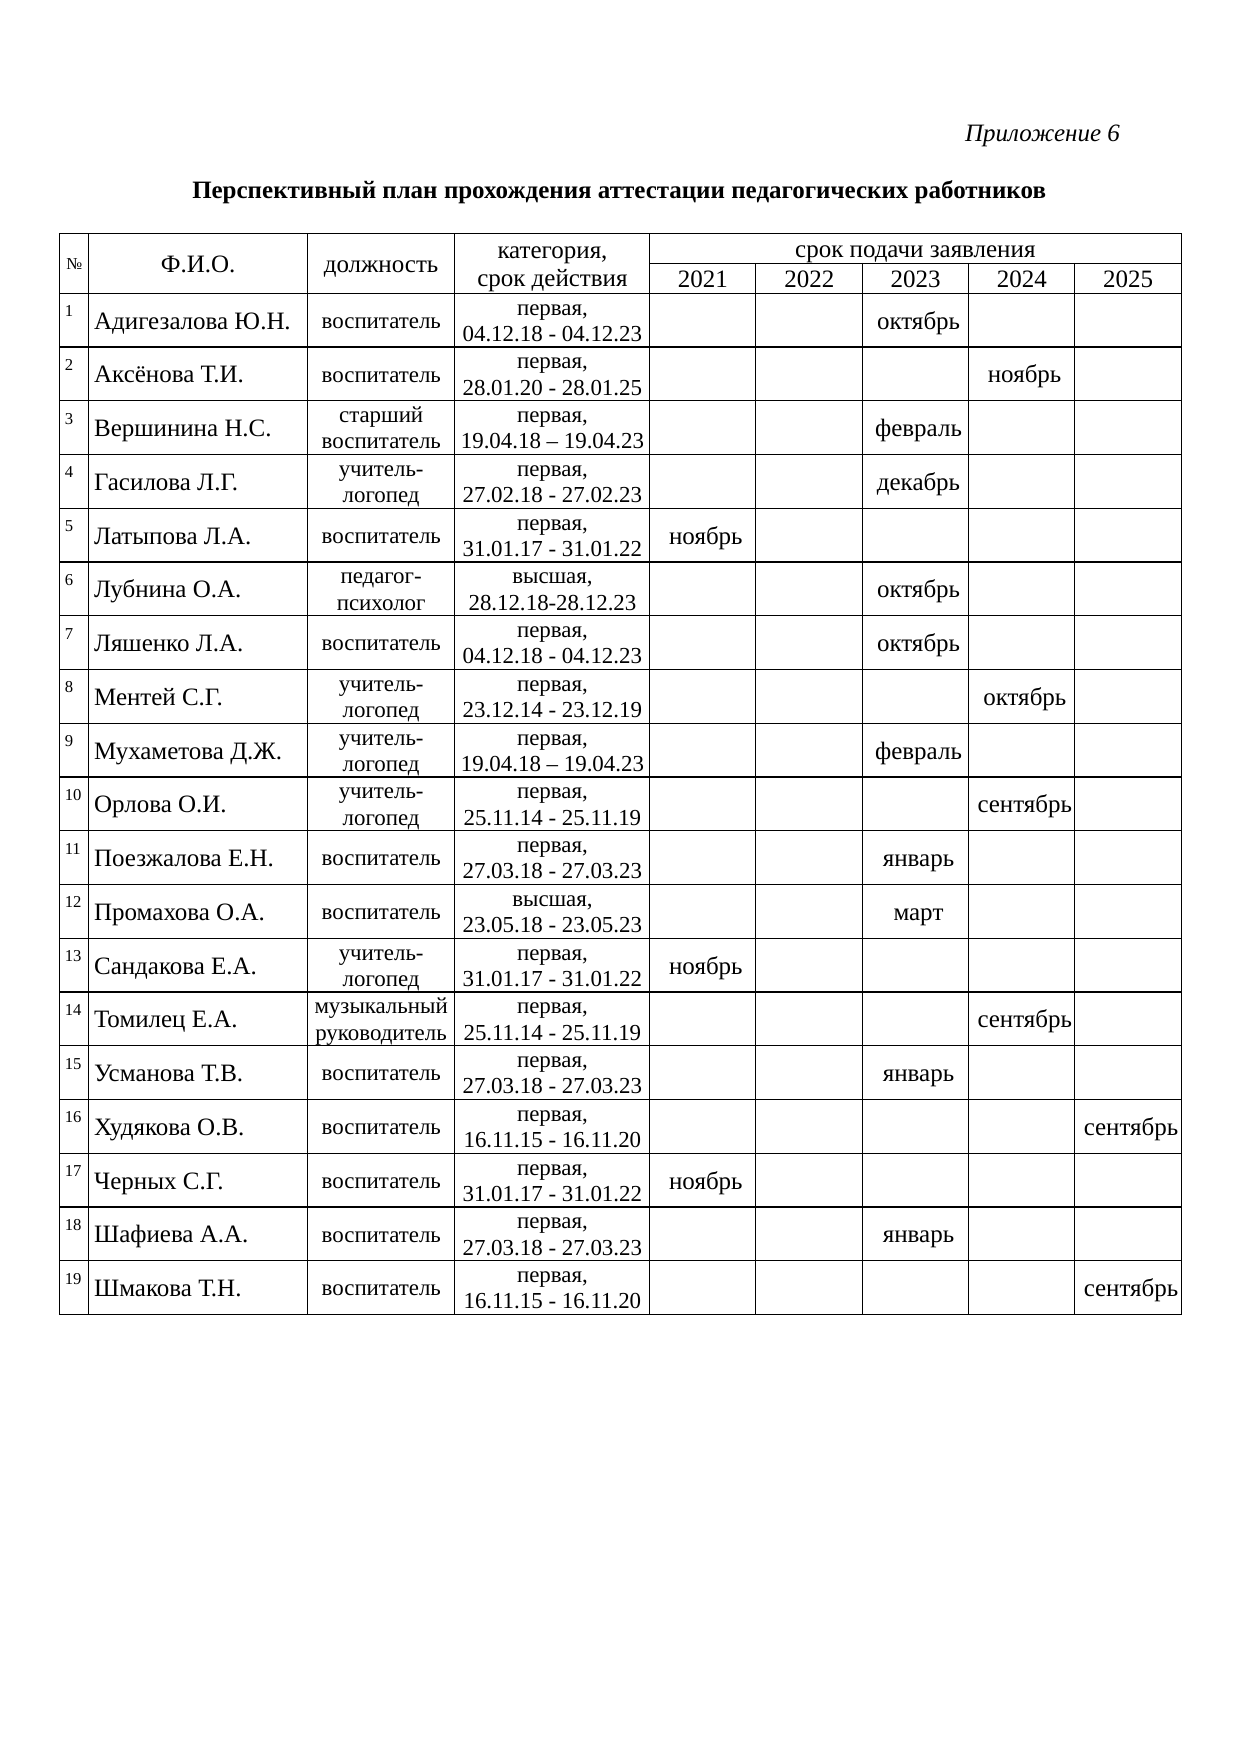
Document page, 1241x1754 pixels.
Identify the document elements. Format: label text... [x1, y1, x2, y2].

table_cell первая, 31.01.17 - 31.01.22 [455, 509, 649, 561]
table_cell [1075, 1046, 1181, 1099]
table_cell 2024 [969, 264, 1074, 293]
table_cell первая, 25.11.14 - 25.11.19 [455, 993, 649, 1045]
table_cell первая, 23.12.14 - 23.12.19 [455, 670, 649, 723]
table_cell [969, 885, 1074, 938]
table_cell Ляшенко Л.А. [89, 616, 307, 669]
table_cell ноябрь [650, 509, 755, 561]
table_cell [60, 778, 88, 830]
table_cell 2021 [650, 264, 755, 293]
table_header № [60, 234, 88, 293]
table_cell старший воспитатель [308, 401, 454, 454]
table_cell учитель- логопед [308, 670, 454, 723]
table_cell Адигезалова Ю.Н. [89, 294, 307, 346]
table_cell первая, 19.04.18 – 19.04.23 [455, 401, 649, 454]
table_cell [60, 294, 88, 346]
table_cell [1075, 563, 1181, 615]
table_cell Поезжалова Е.Н. [89, 831, 307, 884]
table_header Ф.И.О. [89, 234, 307, 293]
table_cell [756, 1154, 862, 1206]
table_cell Гасилова Л.Г. [89, 455, 307, 508]
table_cell [756, 939, 862, 991]
table_cell [756, 455, 862, 508]
table_cell Худякова О.В. [89, 1100, 307, 1153]
table_cell [60, 1208, 88, 1260]
table_cell февраль [863, 724, 968, 776]
table_cell воспитатель [308, 1100, 454, 1153]
table_cell октябрь [969, 670, 1074, 723]
table_cell [60, 939, 88, 991]
table_cell [60, 831, 88, 884]
table_cell воспитатель [308, 885, 454, 938]
table_cell [650, 401, 755, 454]
table_cell октябрь [863, 616, 968, 669]
table_cell [1075, 348, 1181, 400]
table_cell [756, 616, 862, 669]
table_cell [650, 993, 755, 1045]
table_cell высшая, 28.12.18-28.12.23 [455, 563, 649, 615]
table_cell [756, 1100, 862, 1153]
table_cell [969, 1261, 1074, 1314]
table_header должность [308, 234, 454, 293]
table_cell воспитатель [308, 348, 454, 400]
table_cell [60, 724, 88, 776]
table_cell март [863, 885, 968, 938]
table_cell октябрь [863, 563, 968, 615]
table_cell [650, 1261, 755, 1314]
table_cell Орлова О.И. [89, 778, 307, 830]
table_cell [1075, 939, 1181, 991]
table_cell [60, 1261, 88, 1314]
table_cell Лубнина О.А. [89, 563, 307, 615]
table_cell [1075, 778, 1181, 830]
table_cell ноябрь [969, 348, 1074, 400]
table_cell [969, 1208, 1074, 1260]
table_cell учитель- логопед [308, 724, 454, 776]
table_cell [60, 885, 88, 938]
table_header категория, срок действия [455, 234, 649, 293]
table_cell [650, 724, 755, 776]
table_cell 2025 [1075, 264, 1181, 293]
table_cell [60, 993, 88, 1045]
table_cell октябрь [863, 294, 968, 346]
table_cell [650, 348, 755, 400]
table_cell ноябрь [650, 1154, 755, 1206]
table_cell [60, 670, 88, 723]
table_cell первая, 16.11.15 - 16.11.20 [455, 1100, 649, 1153]
table_cell [863, 1154, 968, 1206]
table_cell воспитатель [308, 616, 454, 669]
table_cell Черных С.Г. [89, 1154, 307, 1206]
table_cell [650, 831, 755, 884]
table_cell [650, 670, 755, 723]
table_cell высшая, 23.05.18 - 23.05.23 [455, 885, 649, 938]
table_cell учитель- логопед [308, 939, 454, 991]
table_cell Усманова Т.В. [89, 1046, 307, 1099]
table_cell [863, 778, 968, 830]
table_header срок подачи заявления [650, 234, 1181, 263]
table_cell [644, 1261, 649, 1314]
table_cell [60, 401, 88, 454]
table_cell [60, 455, 88, 508]
table_cell [756, 724, 862, 776]
table_cell [1075, 455, 1181, 508]
table_cell сентябрь [1075, 1100, 1181, 1153]
table_cell первая, 31.01.17 - 31.01.22 [455, 1154, 649, 1206]
table_cell [1075, 1154, 1181, 1206]
table_cell первая, 25.11.14 - 25.11.19 [455, 778, 649, 830]
table_cell [756, 1046, 862, 1099]
table_cell воспитатель [308, 509, 454, 561]
table_cell [756, 885, 862, 938]
table_cell [969, 455, 1074, 508]
table_cell [969, 1046, 1074, 1099]
table_cell [1075, 885, 1181, 938]
table_cell [863, 1261, 968, 1314]
table_cell первая, 19.04.18 – 19.04.23 [455, 724, 649, 776]
table_cell [863, 509, 968, 561]
table_cell музыкальный руководитель [308, 993, 454, 1045]
table_cell [863, 939, 968, 991]
table_cell педагог- психолог [308, 563, 454, 615]
table_cell [969, 401, 1074, 454]
table_cell первая, 27.03.18 - 27.03.23 [455, 1208, 649, 1260]
table_cell [756, 348, 862, 400]
table_cell [650, 885, 755, 938]
table_cell Шафиева А.А. [89, 1208, 307, 1260]
table_cell декабрь [863, 455, 968, 508]
table_cell [1075, 831, 1181, 884]
table_cell сентябрь [969, 778, 1074, 830]
table_cell [650, 1046, 755, 1099]
table_cell [969, 509, 1074, 561]
table_cell Шмакова Т.Н. [89, 1261, 307, 1314]
table_cell [650, 1100, 755, 1153]
table_cell [863, 670, 968, 723]
table_cell Сандакова Е.А. [89, 939, 307, 991]
table_cell сентябрь [969, 993, 1074, 1045]
table_cell [1075, 616, 1181, 669]
table_cell Аксёнова Т.И. [89, 348, 307, 400]
table_cell [969, 1100, 1074, 1153]
table_cell [1075, 993, 1181, 1045]
table_cell [756, 509, 862, 561]
table_cell [863, 1100, 968, 1153]
table_cell воспитатель [308, 831, 454, 884]
table_cell [969, 724, 1074, 776]
table_cell 2022 [756, 264, 862, 293]
table_cell первая, 04.12.18 - 04.12.23 [455, 616, 649, 669]
table_cell [1075, 670, 1181, 723]
table_cell [969, 563, 1074, 615]
table_cell февраль [863, 401, 968, 454]
table_cell [756, 294, 862, 346]
table_cell [60, 616, 88, 669]
table_cell Мухаметова Д.Ж. [89, 724, 307, 776]
table_cell [1075, 509, 1181, 561]
table_cell 2023 [863, 264, 968, 293]
table_cell [863, 993, 968, 1045]
table_cell [756, 993, 862, 1045]
table_cell воспитатель [308, 1046, 454, 1099]
table_cell [650, 778, 755, 830]
table_cell [969, 294, 1074, 346]
table_cell [756, 1208, 862, 1260]
table_cell [756, 401, 862, 454]
table_cell первая, 27.03.18 - 27.03.23 [455, 831, 649, 884]
table_cell [650, 455, 755, 508]
table_cell [650, 294, 755, 346]
table_cell [756, 1261, 862, 1314]
text Перспективный план прохождения аттестации педагогических работников [118, 176, 1122, 204]
table_cell [756, 831, 862, 884]
table_cell Латыпова Л.А. [89, 509, 307, 561]
table_cell [969, 939, 1074, 991]
table_cell первая, 28.01.20 - 28.01.25 [455, 348, 649, 400]
table_cell первая, 04.12.18 - 04.12.23 [455, 294, 649, 346]
table_cell [650, 1208, 755, 1260]
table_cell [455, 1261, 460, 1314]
table_cell [1075, 401, 1181, 454]
table_cell [1075, 724, 1181, 776]
text Приложение 6 [118, 118, 1122, 147]
table_cell [969, 1154, 1074, 1206]
table_cell сентябрь [1075, 1261, 1181, 1314]
table_cell Ментей С.Г. [89, 670, 307, 723]
table_cell учитель- логопед [308, 778, 454, 830]
table_cell [650, 616, 755, 669]
table_cell первая, 27.02.18 - 27.02.23 [455, 455, 649, 508]
table_cell [863, 348, 968, 400]
table_cell [60, 348, 88, 400]
table_cell [756, 563, 862, 615]
table_cell воспитатель [308, 294, 454, 346]
table_cell [756, 778, 862, 830]
table_cell [756, 670, 862, 723]
table_cell [60, 1154, 88, 1206]
table_cell воспитатель [308, 1154, 454, 1206]
table_cell [1075, 1208, 1181, 1260]
table_cell воспитатель [308, 1208, 454, 1260]
table_cell [60, 509, 88, 561]
table_cell [969, 616, 1074, 669]
table_cell Промахова О.А. [89, 885, 307, 938]
table_cell Вершинина Н.С. [89, 401, 307, 454]
table_cell первая, 27.03.18 - 27.03.23 [455, 1046, 649, 1099]
table_cell первая, 31.01.17 - 31.01.22 [455, 939, 649, 991]
table_cell [60, 1046, 88, 1099]
table_cell учитель- логопед [308, 455, 454, 508]
table_cell январь [863, 1046, 968, 1099]
table_cell [969, 831, 1074, 884]
table_cell воспитатель [308, 1261, 454, 1314]
table_cell ноябрь [650, 939, 755, 991]
table_cell Томилец Е.А. [89, 993, 307, 1045]
table_cell [60, 563, 88, 615]
table_cell [60, 1100, 88, 1153]
table_cell [650, 563, 755, 615]
table_cell январь [863, 831, 968, 884]
table_cell [1075, 294, 1181, 346]
table_cell январь [863, 1208, 968, 1260]
